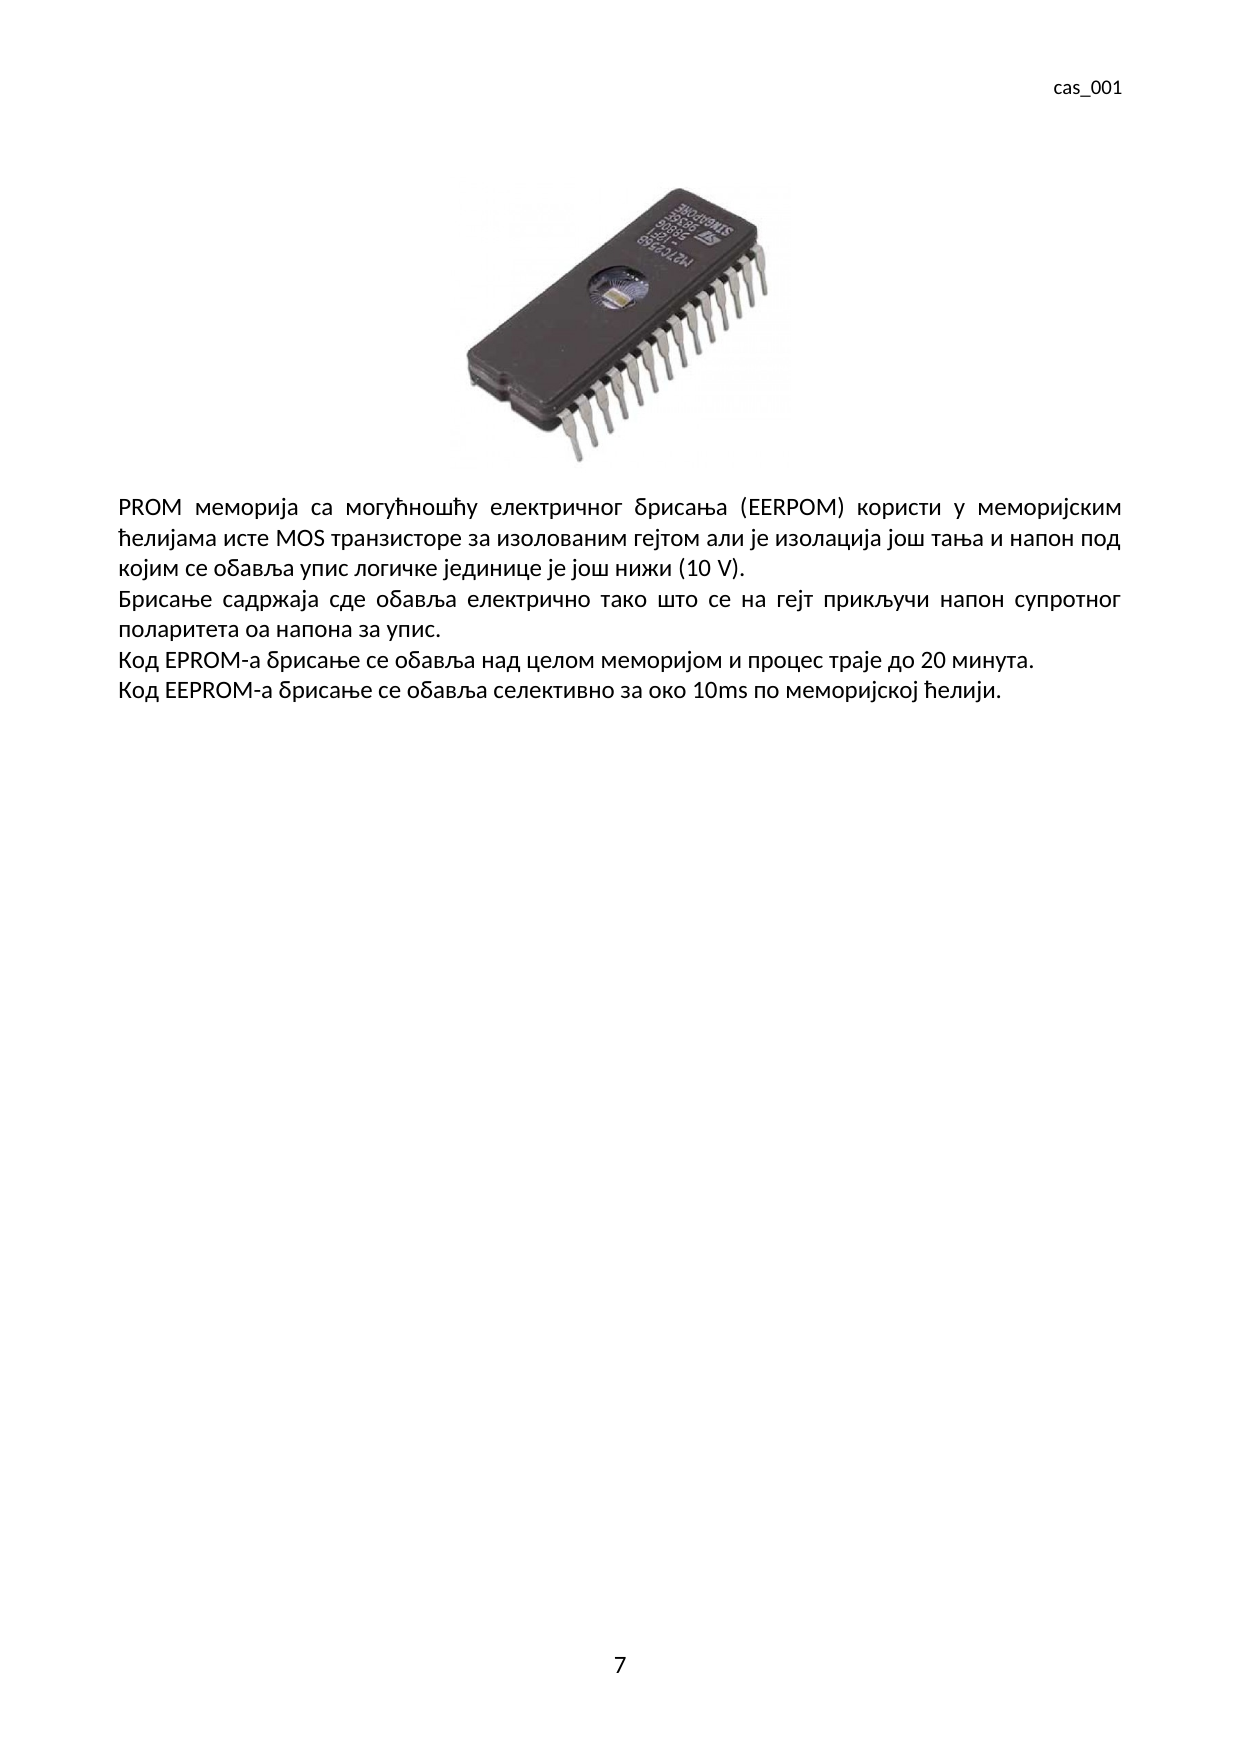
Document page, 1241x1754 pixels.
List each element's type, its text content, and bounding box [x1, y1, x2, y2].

text Код EPROM-а брисање се обавља над целом меморијом и процес траје до 20 минута. [118, 644, 1122, 674]
text PROM меморија са могућношћу електричног брисања (EERPOM) користи у меморијским ћелијама исте MOS транзисторе за изолованим гејтом али је изолација још тања и напон под којим се обавља упис логичке јединице је још нижи (10 V). [118, 491, 1122, 583]
text Код EЕPROM-а брисање се обавља селективно за око 10ms по меморијској ћелији. [118, 674, 1122, 705]
text Брисање садржаја сде обавља електрично тако што се на гејт прикључи напон супротног поларитета оа напона за упис. [118, 583, 1122, 644]
picture [449, 150, 791, 492]
